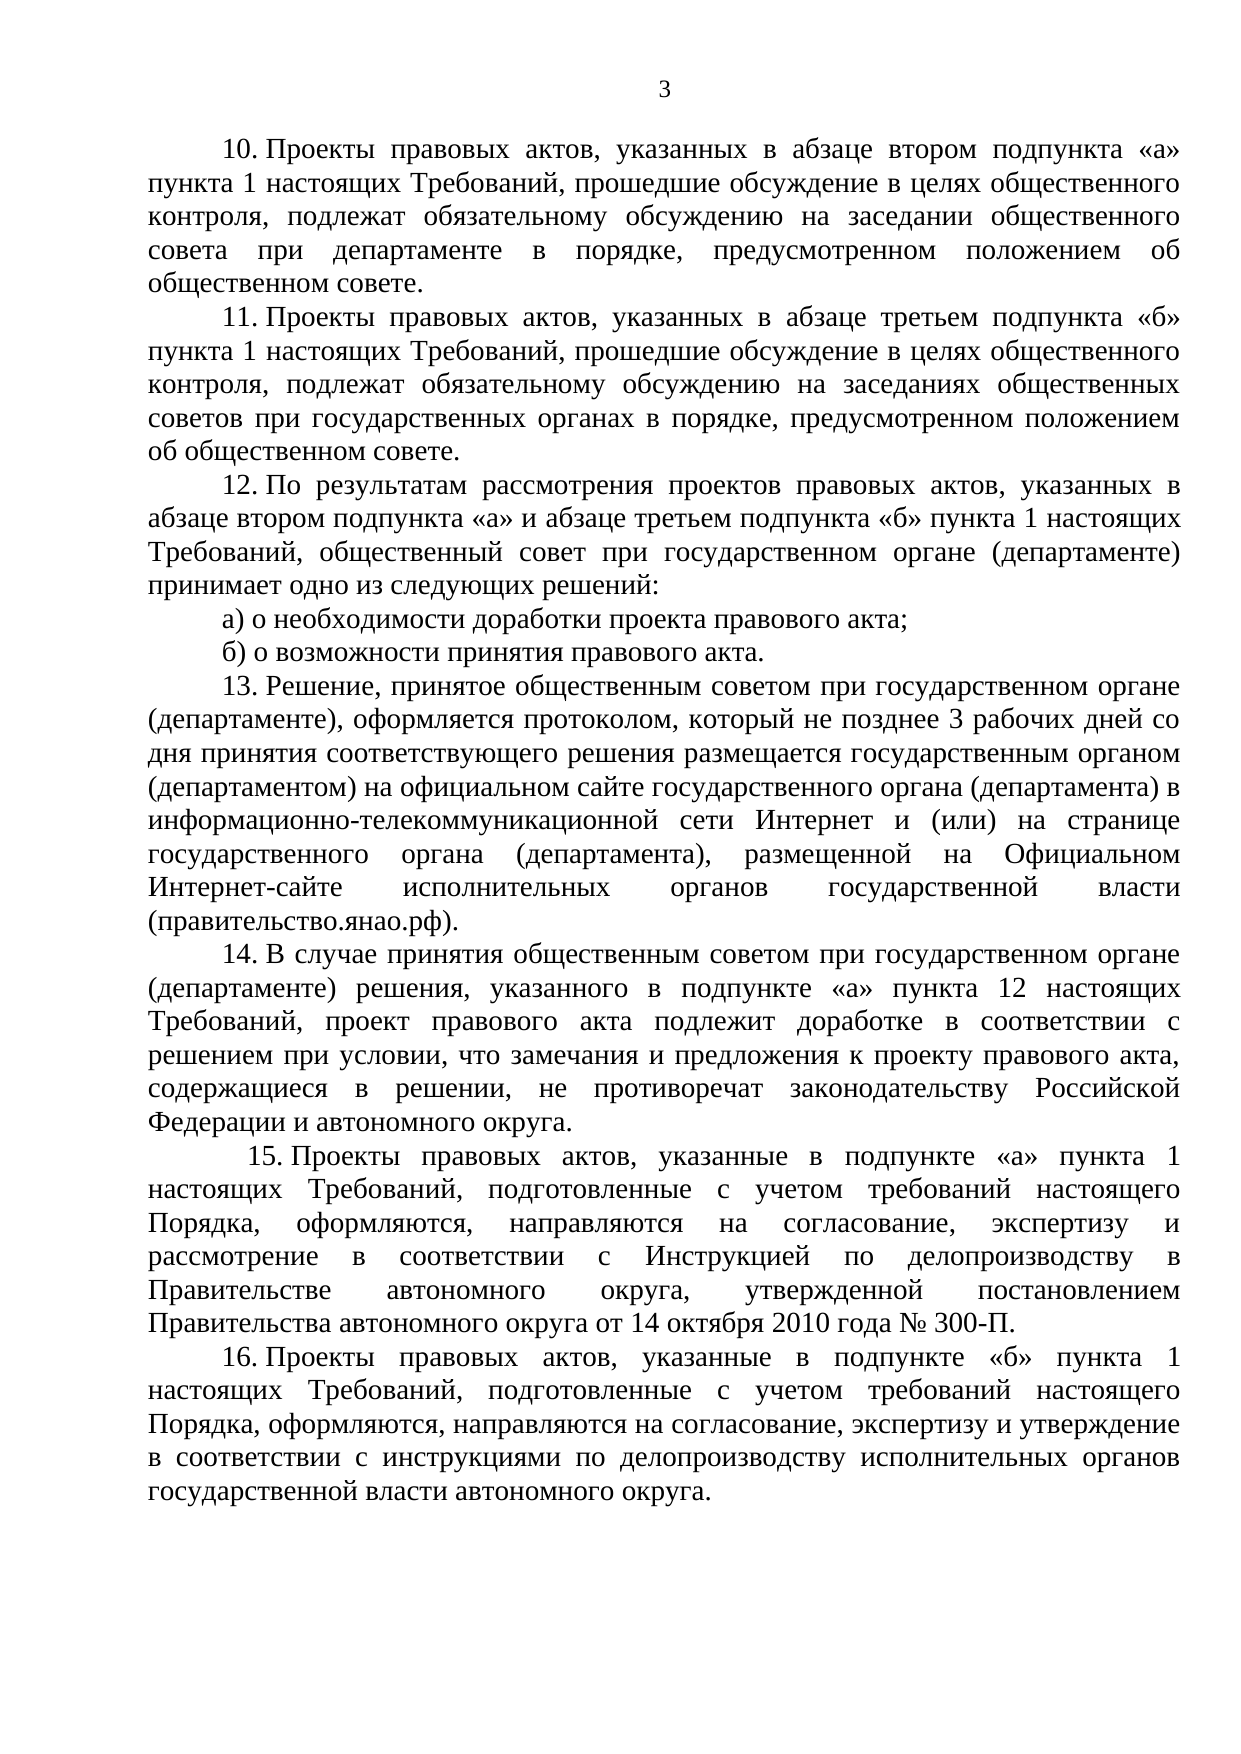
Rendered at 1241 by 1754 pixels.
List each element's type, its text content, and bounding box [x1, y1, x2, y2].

text 15. Проекты правовых актов, указанные в подпункте «а» пункта 1 настоящих Требований, подготовленные с учетом требований настоящего Порядка, оформляются, направляются на согласование, экспертизу и рассмотрение в соответствии с Инструкцией по делопроизводству в Правительстве автономного округа, утвержденной постановлением Правительства автономного округа от 14 октября 2010 года № 300-П. [148, 1138, 1181, 1339]
text б) о возможности принятия правового акта. [148, 634, 1181, 668]
text 14. В случае принятия общественным советом при государственном органе (департаменте) решения, указанного в подпункте «а» пункта 12 настоящих Требований, проект правового акта подлежит доработке в соответствии с решением при условии, что замечания и предложения к проекту правового акта, содержащиеся в решении, не противоречат законодательству Российской Федерации и автономного округа. [148, 936, 1181, 1138]
text 13. Решение, принятое общественным советом при государственном органе (департаменте), оформляется протоколом, который не позднее 3 рабочих дней со дня принятия соответствующего решения размещается государственным органом (департаментом) на официальном сайте государственного органа (департамента) в информационно-телекоммуникационной сети Интернет и (или) на странице государственного органа (департамента), размещенной на Официальном Интернет-сайте исполнительных органов государственной власти (правительство.янао.рф). [148, 668, 1181, 936]
text 10. Проекты правовых актов, указанных в абзаце втором подпункта «а» пункта 1 настоящих Требований, прошедшие обсуждение в целях общественного контроля, подлежат обязательному обсуждению на заседании общественного совета при департаменте в порядке, предусмотренном положением об общественном совете. [148, 131, 1181, 299]
text а) о необходимости доработки проекта правового акта; [148, 601, 1181, 634]
text 11. Проекты правовых актов, указанных в абзаце третьем подпункта «б» пункта 1 настоящих Требований, прошедшие обсуждение в целях общественного контроля, подлежат обязательному обсуждению на заседаниях общественных советов при государственных органах в порядке, предусмотренном положением об общественном совете. [148, 299, 1181, 467]
text 16. Проекты правовых актов, указанные в подпункте «б» пункта 1 настоящих Требований, подготовленные с учетом требований настоящего Порядка, оформляются, направляются на согласование, экспертизу и утверждение в соответствии с инструкциями по делопроизводству исполнительных органов государственной власти автономного округа. [148, 1339, 1181, 1507]
text 12. По результатам рассмотрения проектов правовых актов, указанных в абзаце втором подпункта «а» и абзаце третьем подпункта «б» пункта 1 настоящих Требований, общественный совет при государственном органе (департаменте) принимает одно из следующих решений: [148, 467, 1181, 601]
